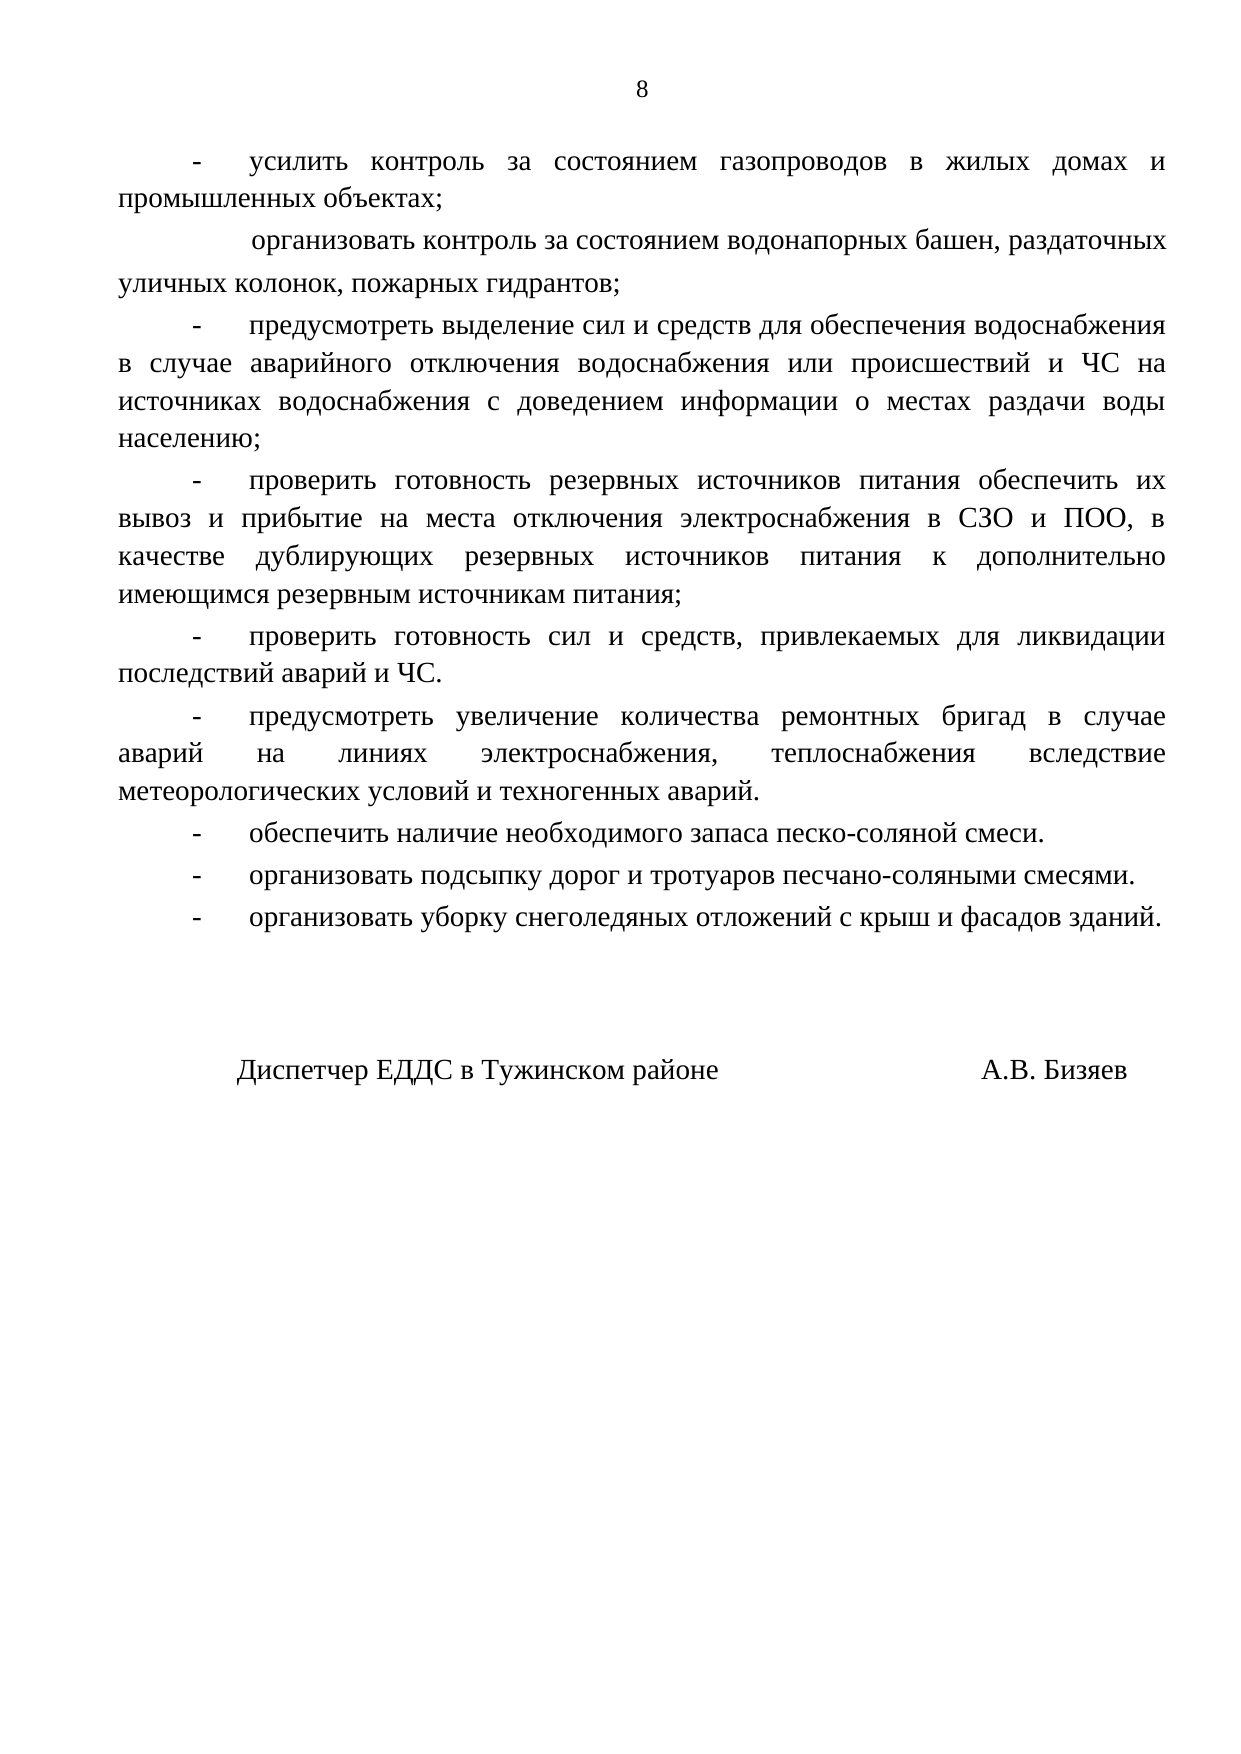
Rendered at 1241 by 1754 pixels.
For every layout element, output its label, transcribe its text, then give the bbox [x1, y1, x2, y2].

list организовать подсыпку дорог и тротуаров песчано-соляными смесями. [118, 857, 1167, 891]
list усилить контроль за состоянием газопроводов в жилых домах и промышленных объектах; [118, 143, 1167, 214]
text Диспетчер ЕДДС в Тужинском районе А.В. Бизяев [198, 1052, 1167, 1085]
list предусмотреть выделение сил и средств для обеспечения водоснабжения в случае аварийного отключения водоснабжения или происшествий и ЧС на источниках водоснабжения с доведением информации о местах раздачи воды населению; [118, 307, 1167, 454]
list проверить готовность резервных источников питания обеспечить их вывоз и прибытие на места отключения электроснабжения в СЗО и ПОО, в качестве дублирующих резервных источников питания к дополнительно имеющимся резервным источникам питания; [118, 462, 1167, 609]
list организовать уборку снеголедяных отложений с крыш и фасадов зданий. [118, 899, 1167, 933]
text уличных колонок, пожарных гидрантов; [118, 265, 1167, 298]
list обеспечить наличие необходимого запаса песко-соляной смеси. [118, 815, 1167, 849]
list предусмотреть увеличение количества ремонтных бригад в случае аварий на линиях электроснабжения, теплоснабжения вследствие метеорологических условий и техногенных аварий. [118, 698, 1167, 807]
text организовать контроль за состоянием водонапорных башен, раздаточных [101, 222, 1167, 256]
list проверить готовность сил и средств, привлекаемых для ликвидации последствий аварий и ЧС. [118, 618, 1167, 689]
